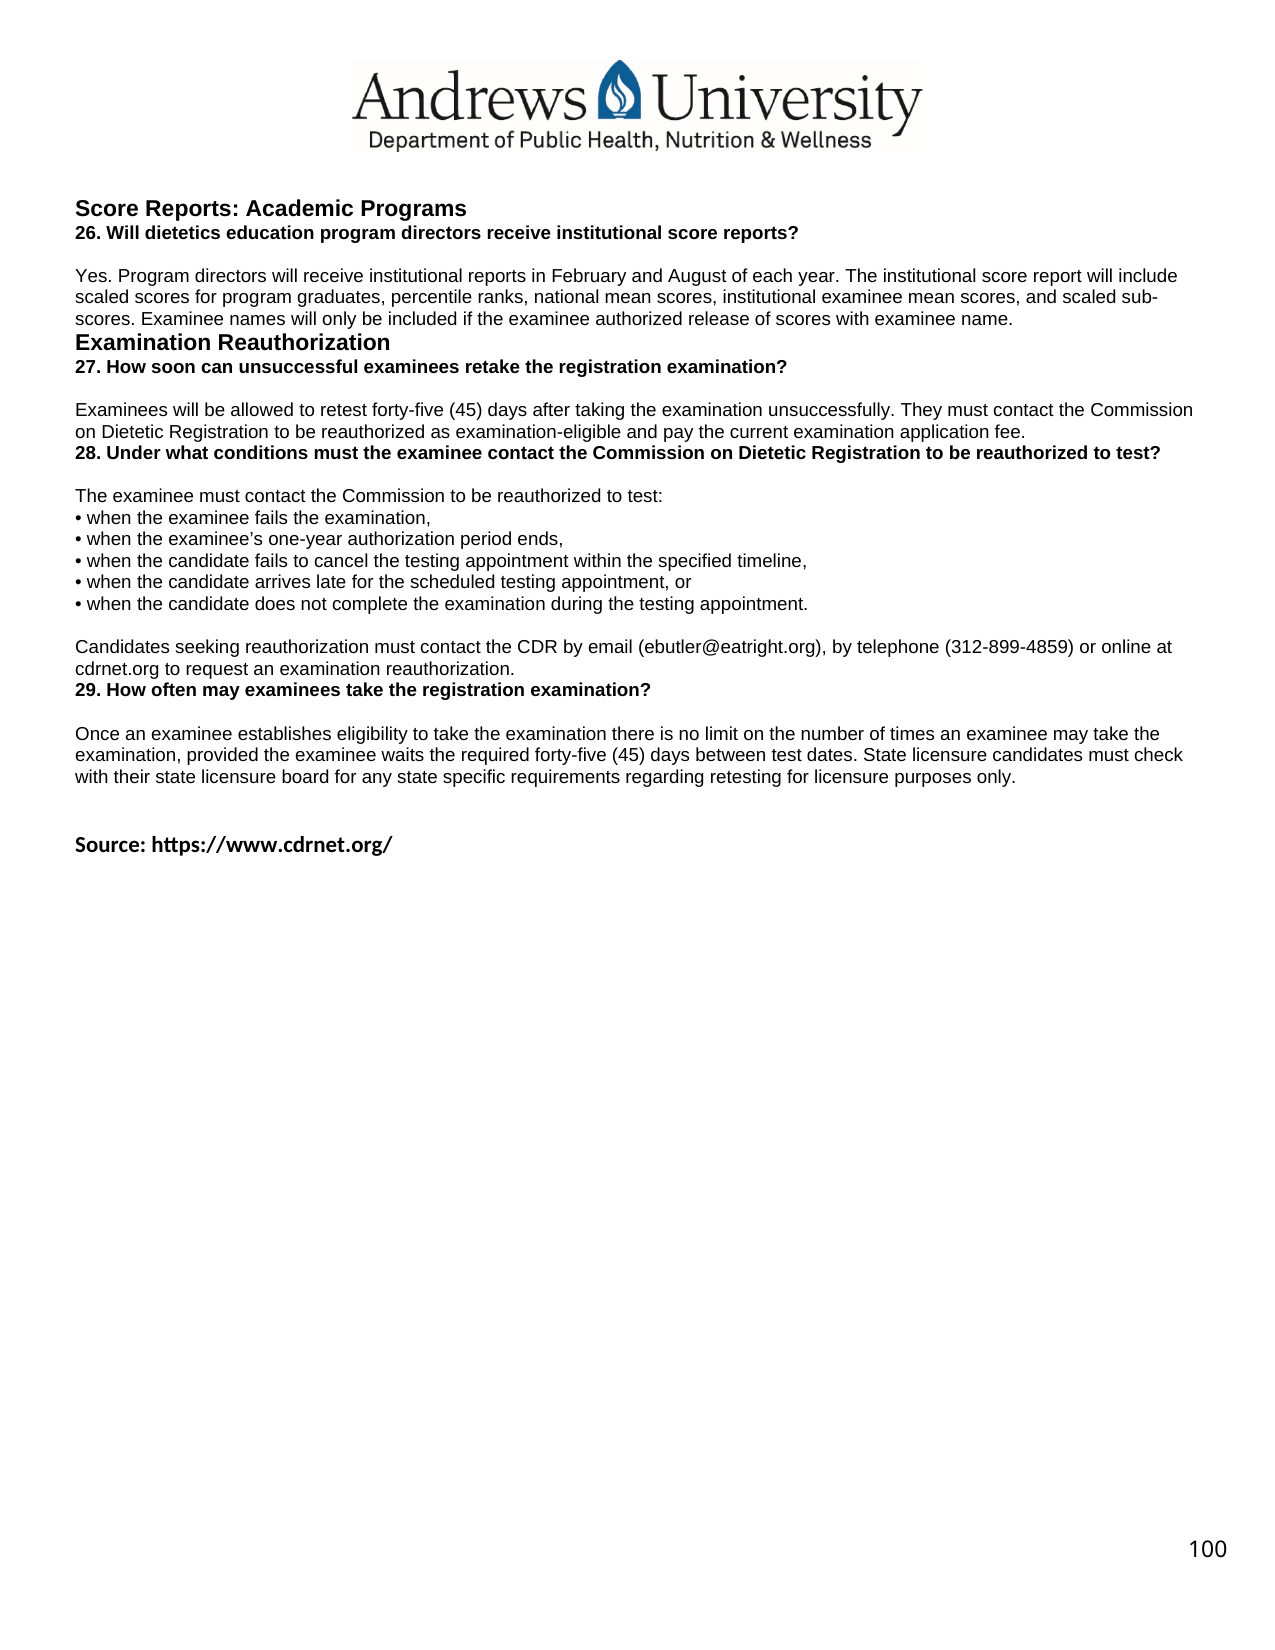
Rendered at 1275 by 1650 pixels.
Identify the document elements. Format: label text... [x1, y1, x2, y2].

text 29. How often may examinees take the registration examination? [75, 679, 1200, 701]
text 28. Under what conditions must the examinee contact the Commission on Dietetic Registration to be reauthorized to test? [75, 442, 1200, 463]
text • when the candidate arrives late for the scheduled testing appointment, or [75, 571, 1200, 593]
text • when the candidate does not complete the examination during the testing appointment. [75, 593, 1200, 614]
text Examinees will be allowed to retest forty-five (45) days after taking the examination unsuccessfully. They must contact the Commission on Dietetic Registration to be reauthorized as examination-eligible and pay the current examination application fee. [75, 399, 1200, 442]
text 27. How soon can unsuccessful examinees retake the registration examination? [75, 356, 1200, 377]
text Score Reports: Academic Programs [75, 195, 1200, 222]
text Examination Reauthorization [75, 329, 1200, 356]
text • when the examinee fails the examination, [75, 507, 1200, 528]
text Yes. Program directors will receive institutional reports in February and August of each year. The institutional score report will include scaled scores for program graduates, percentile ranks, national mean scores, institutional examinee mean scores, and scaled sub-scores. Examinee names will only be included if the examinee authorized release of scores with examinee name. [75, 265, 1200, 329]
text The examinee must contact the Commission to be reauthorized to test: [75, 485, 1200, 507]
text Source: https://www.cdrnet.org/ [75, 830, 1200, 858]
text 26. Will dietetics education program directors receive institutional score reports? [75, 222, 1200, 243]
text Candidates seeking reauthorization must contact the CDR by email (ebutler@eatright.org), by telephone (312-899-4859) or online at cdrnet.org to request an examination reauthorization. [75, 636, 1200, 679]
text Once an examinee establishes eligibility to take the examination there is no limit on the number of times an examinee may take the examination, provided the examinee waits the required forty-five (45) days between test dates. State licensure candidates must check with their state licensure board for any state specific requirements regarding retesting for licensure purposes only. [75, 722, 1200, 787]
picture [352, 60, 923, 152]
text • when the examinee’s one-year authorization period ends, [75, 528, 1200, 550]
text • when the candidate fails to cancel the testing appointment within the specified timeline, [75, 550, 1200, 571]
